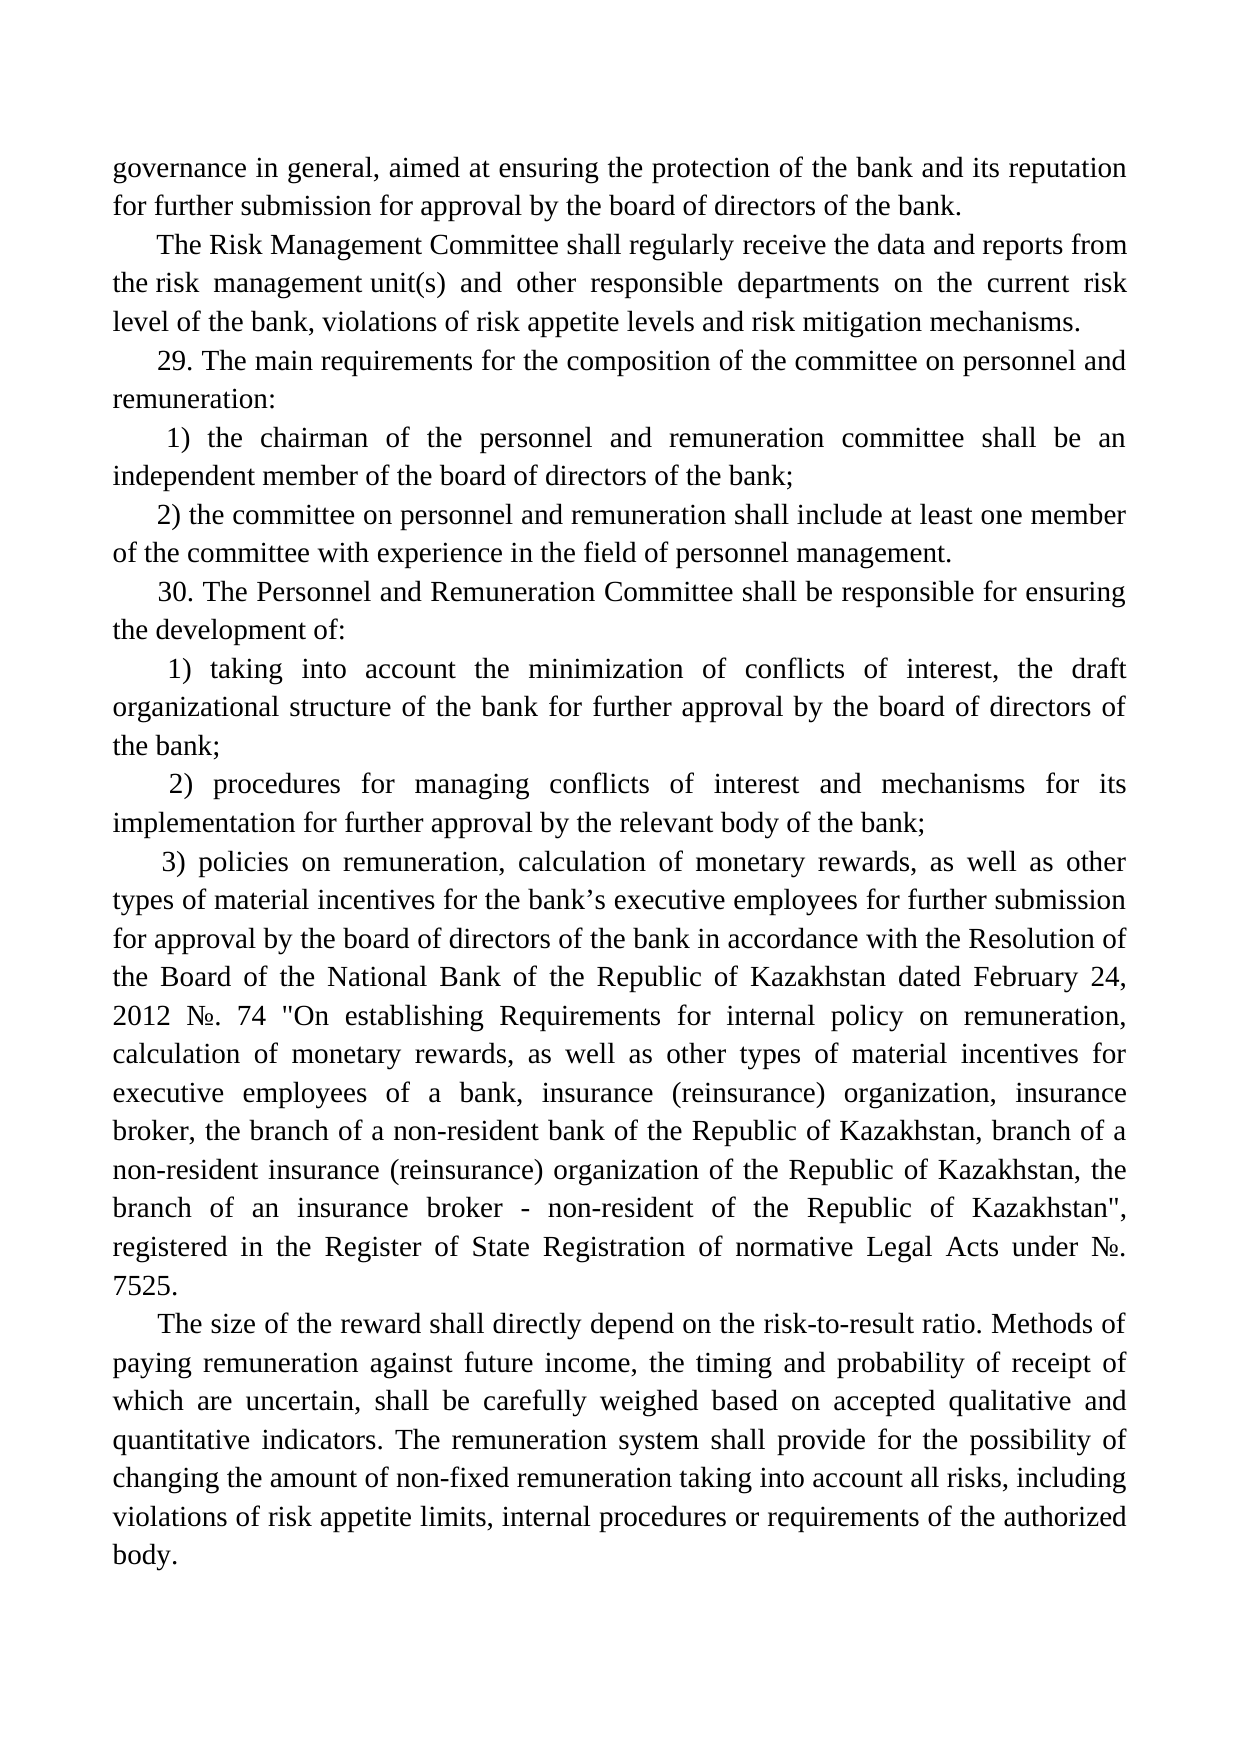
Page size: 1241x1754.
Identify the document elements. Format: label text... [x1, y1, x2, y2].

text 1) the chairman of the personnel and remuneration committee shall be an independent member of the board of directors of the bank; [112, 420, 1128, 492]
text 30. The Personnel and Remuneration Committee shall be responsible for ensuring the development of: [112, 574, 1128, 646]
text 3) policies on remuneration, calculation of monetary rewards, as well as other types of material incentives for the bank’s executive employees for further submission for approval by the board of directors of the bank in accordance with the Resolution of the Board of the National Bank of the Republic of Kazakhstan dated February 24, 2012 №. 74 "On establishing Requirements for internal policy on remuneration, calculation of monetary rewards, as well as other types of material incentives for executive employees of a bank, insurance (reinsurance) organization, insurance broker, the branch of a non-resident bank of the Republic of Kazakhstan, branch of a non-resident insurance (reinsurance) organization of the Republic of Kazakhstan, the branch of an insurance broker - non-resident of the Republic of Kazakhstan", registered in the Register of State Registration of normative Legal Acts under №. 7525. [112, 844, 1128, 1301]
text 2) the committee on personnel and remuneration shall include at least one member of the committee with experience in the field of personnel management. [112, 497, 1128, 569]
text 29. The main requirements for the composition of the committee on personnel and remuneration: [112, 343, 1128, 415]
text 2) procedures for managing conflicts of interest and mechanisms for its implementation for further approval by the relevant body of the bank; [112, 767, 1128, 839]
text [112, 150, 1128, 222]
text The size of the reward shall directly depend on the risk-to-result ratio. Methods of paying remuneration against future income, the timing and probability of receipt of which are uncertain, shall be carefully weighed based on accepted qualitative and quantitative indicators. The remuneration system shall provide for the possibility of changing the amount of non-fixed remuneration taking into account all risks, including violations of risk appetite limits, internal procedures or requirements of the authorized body. [112, 1306, 1128, 1571]
text The Risk Management Committee shall regularly receive the data and reports from the risk management unit(s) and other responsible departments on the current risk level of the bank, violations of risk appetite levels and risk mitigation mechanisms. [112, 227, 1128, 338]
text 1) taking into account the minimization of conflicts of interest, the draft organizational structure of the bank for further approval by the board of directors of the bank; [112, 651, 1128, 762]
